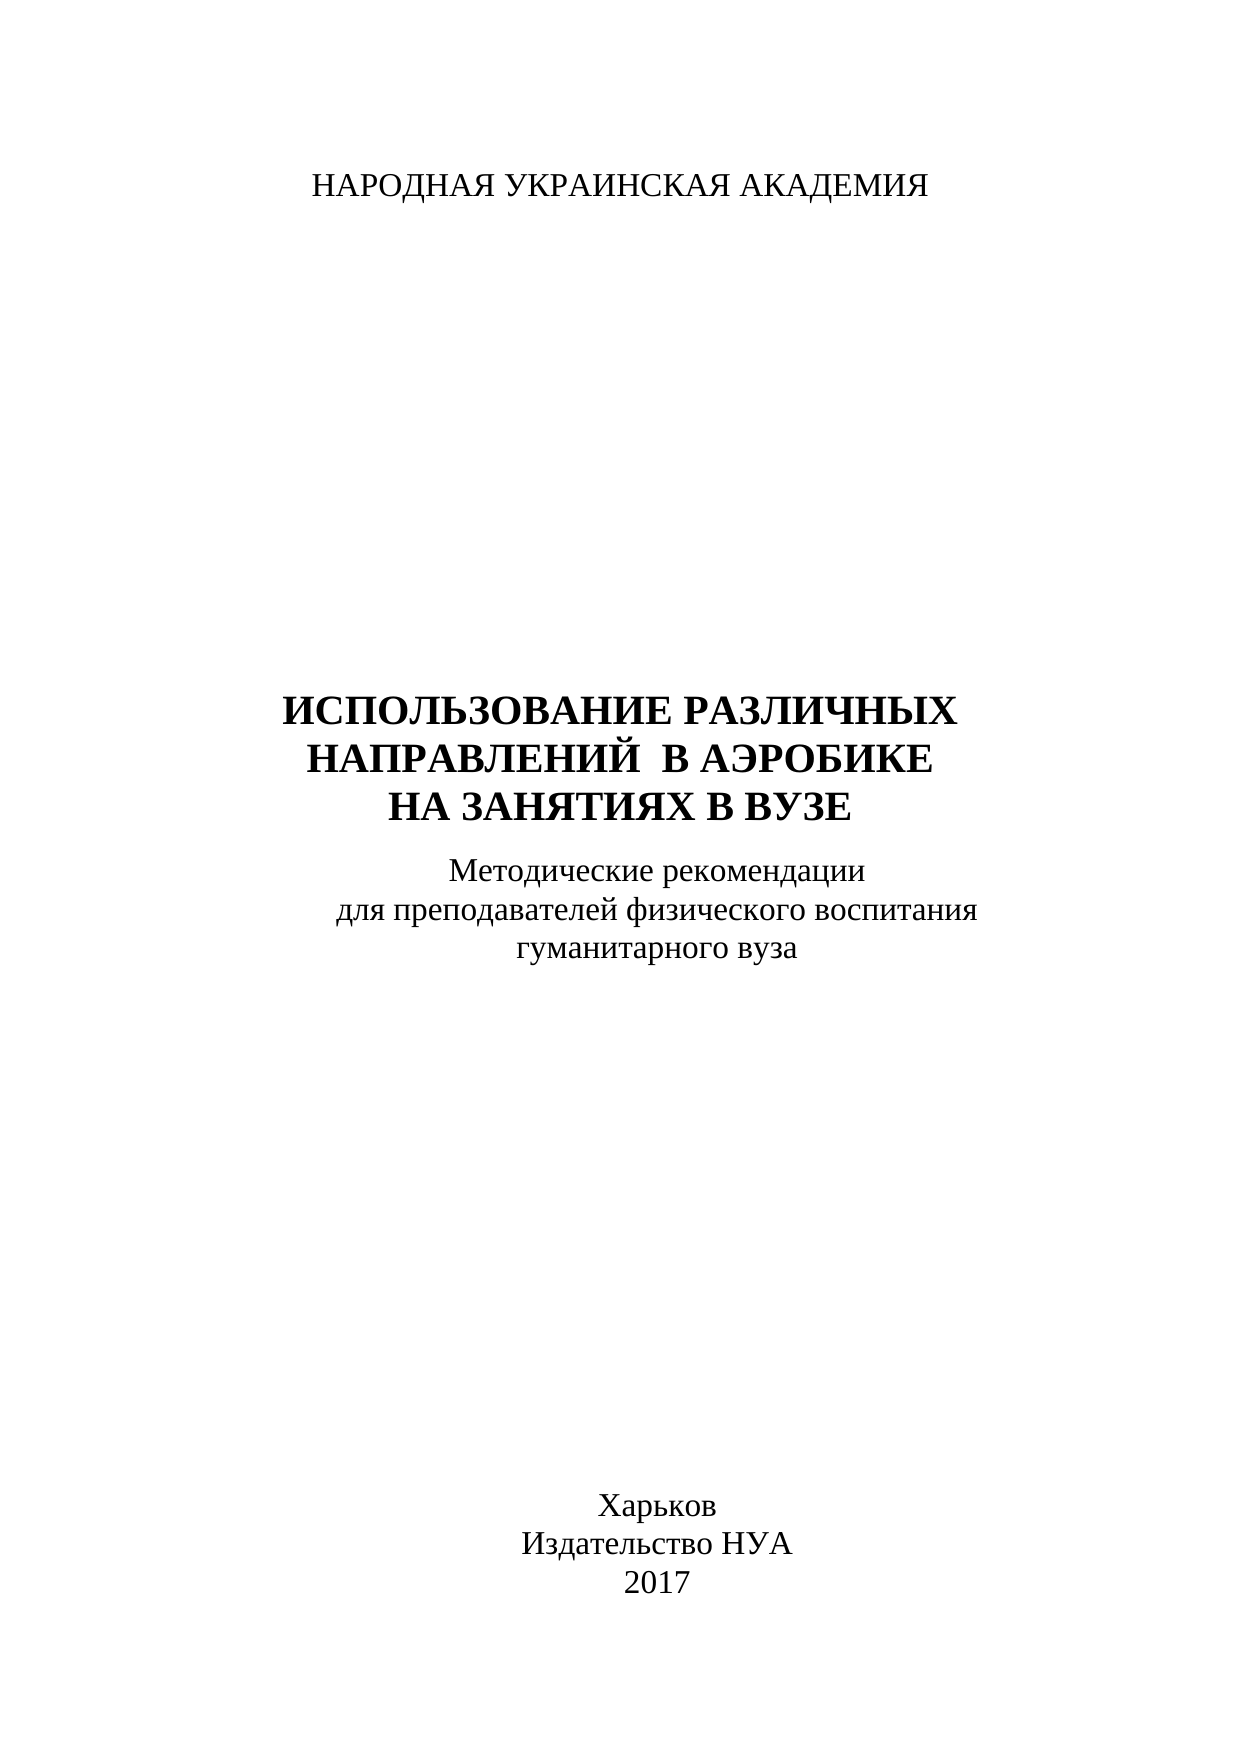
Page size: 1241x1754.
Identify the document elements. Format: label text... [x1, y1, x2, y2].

text НАРОДНАЯ УКРАИНСКАЯ АКАДЕМИЯ [118, 165, 1122, 204]
text Харьков [118, 1485, 1122, 1523]
text Методические рекомендации [118, 850, 1122, 889]
text ИСПОЛЬЗОВАНИЕ РАЗЛИЧНЫХ НАПРАВЛЕНИЙ В АЭРОБИКЕ НА ЗАНЯТИЯХ В ВУЗЕ [118, 686, 1122, 829]
text 2017 [118, 1562, 1122, 1600]
text Издательство НУА [118, 1523, 1122, 1562]
text для преподавателей физического воспитания [118, 889, 1122, 927]
text гуманитарного вуза [118, 927, 1122, 965]
